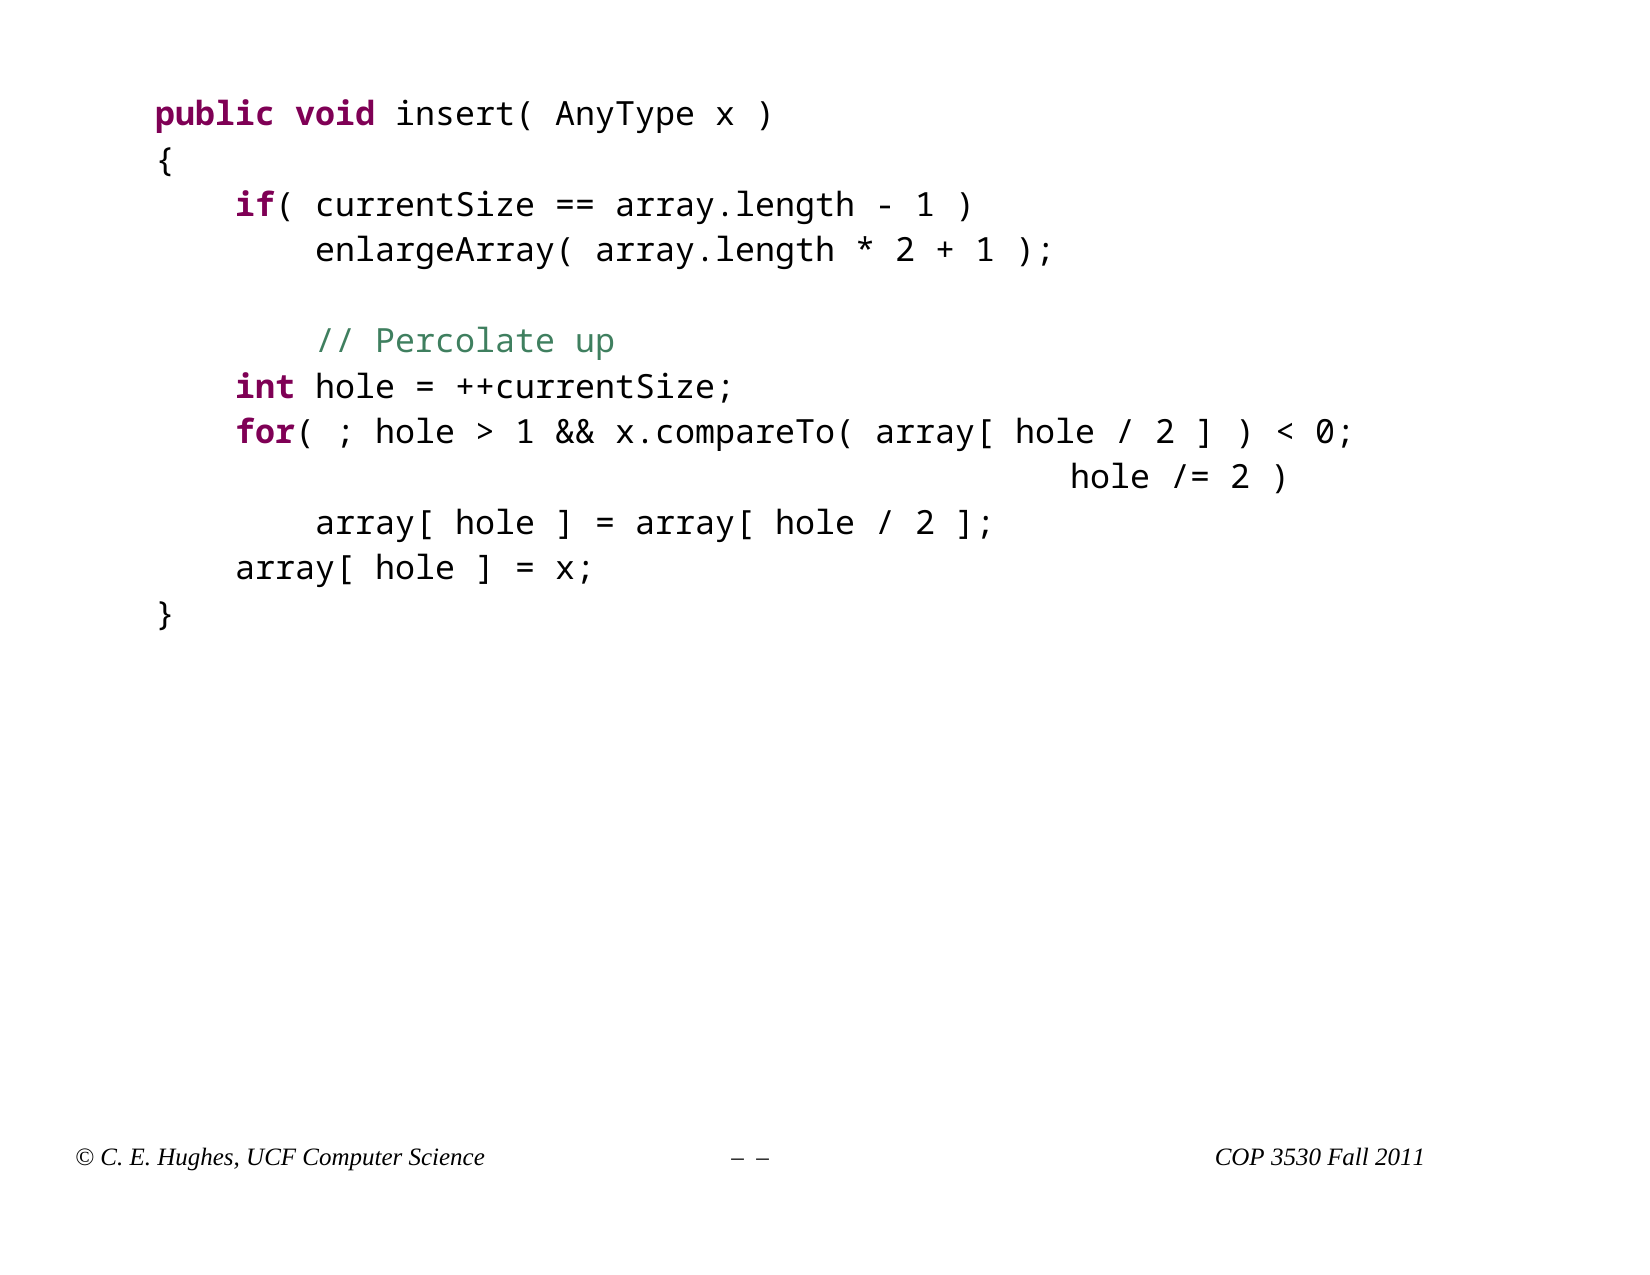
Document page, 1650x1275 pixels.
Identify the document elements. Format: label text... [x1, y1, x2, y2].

text for( ; hole > 1 && x.compareTo( array[ hole / 2 ] ) < 0; [75, 408, 1556, 453]
text array[ hole ] = array[ hole / 2 ]; [75, 499, 1556, 544]
text array[ hole ] = x; [75, 544, 1556, 589]
text } [75, 589, 1556, 635]
text hole /= 2 ) [975, 453, 1556, 499]
text public void insert( AnyType x ) [75, 90, 1556, 135]
text int hole = ++currentSize; [75, 362, 1556, 408]
text { [75, 135, 1556, 181]
text enlargeArray( array.length * 2 + 1 ); [75, 226, 1556, 272]
text // Percolate up [75, 317, 1556, 362]
text if( currentSize == array.length - 1 ) [75, 181, 1556, 226]
